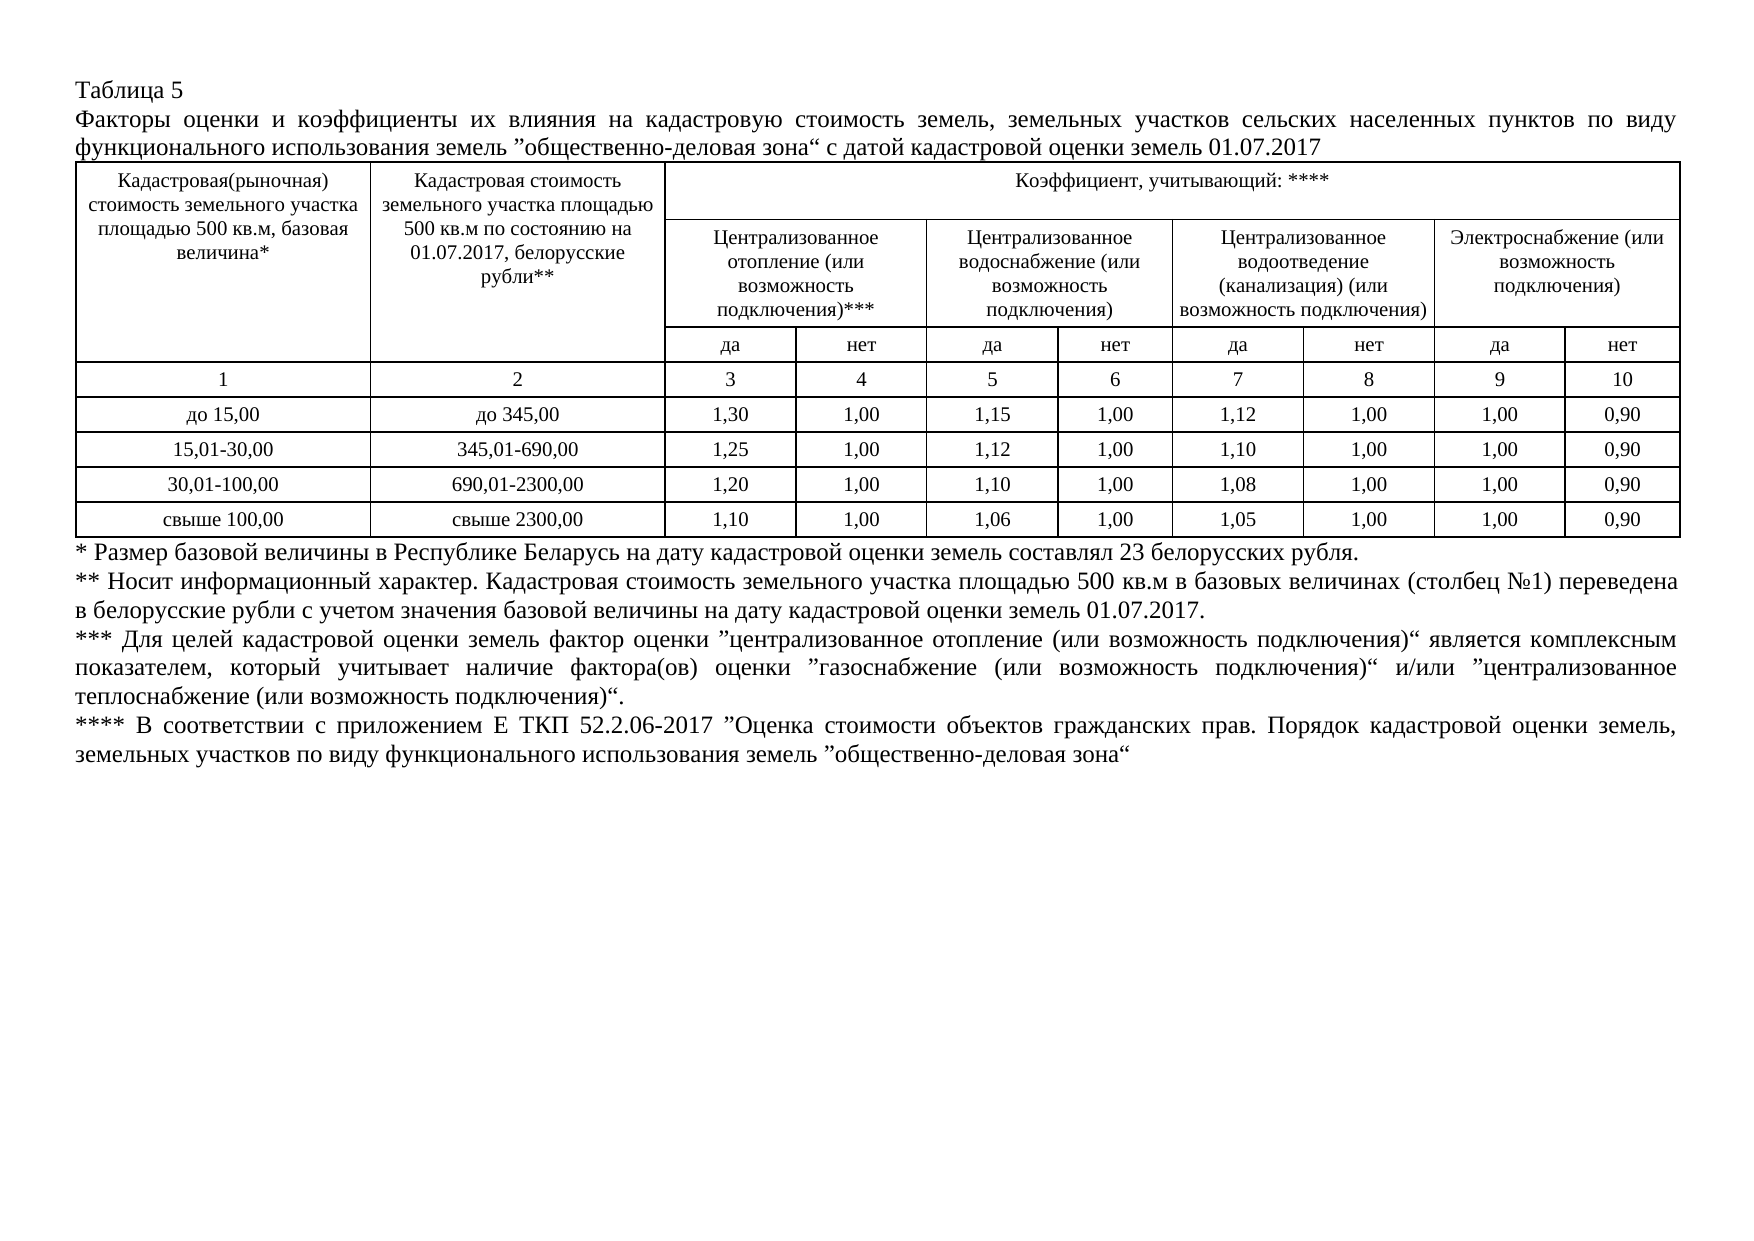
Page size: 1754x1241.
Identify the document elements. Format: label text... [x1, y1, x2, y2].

text * Размер базовой величины в Республике Беларусь на дату кадастровой оценки земель составлял 23 белорусских рубля. [75, 538, 1679, 566]
table_cell 1,00 [1435, 433, 1564, 466]
table_cell 8 [1304, 363, 1434, 396]
table_cell 2 [371, 363, 664, 396]
table_cell до 345,00 [371, 398, 664, 431]
table_cell 1,00 [1059, 503, 1172, 536]
table_cell да [1173, 328, 1303, 361]
table_cell 1,00 [1059, 468, 1172, 501]
table_cell 15,01-30,00 [77, 433, 370, 466]
table_cell 1,00 [1304, 398, 1434, 431]
table_cell свыше 2300,00 [371, 503, 664, 536]
text *** Для целей кадастровой оценки земель фактор оценки ”централизованное отопление (или возможность подключения)“ является комплексным показателем, который учитывает наличие фактора(ов) оценки ”газоснабжение (или возможность подключения)“ и/или ”централизованное теплоснабжение (или возможность подключения)“. [75, 624, 1679, 710]
table_cell 1,10 [666, 503, 795, 536]
table_cell 1,25 [666, 433, 795, 466]
table_cell 0,90 [1566, 468, 1679, 501]
table_cell 10 [1566, 363, 1679, 396]
table_cell 1,00 [1435, 398, 1564, 431]
text Таблица 5 [75, 75, 1679, 104]
table_cell 1,15 [927, 398, 1057, 431]
table_cell 7 [1173, 363, 1303, 396]
table_cell 1,10 [927, 468, 1057, 501]
table_cell 1,00 [1059, 433, 1172, 466]
table_header Кадастровая стоимость земельного участка площадью 500 кв.м по состоянию на 01.07.2017, белорусские рубли** [371, 163, 664, 361]
table_cell 690,01-2300,00 [371, 468, 664, 501]
table_cell 1,00 [797, 503, 926, 536]
table_cell 1,00 [1435, 468, 1564, 501]
table_cell 1,06 [927, 503, 1057, 536]
table_cell 1,20 [666, 468, 795, 501]
table_cell 0,90 [1566, 503, 1679, 536]
table_cell 1,30 [666, 398, 795, 431]
table_cell Централизованное отопление (или возможность подключения)*** [666, 220, 926, 326]
table_cell да [1435, 328, 1564, 361]
table_cell 1,00 [1059, 398, 1172, 431]
table_cell 1,10 [1173, 433, 1303, 466]
table_cell 1,00 [1304, 468, 1434, 501]
table_cell 1 [77, 363, 370, 396]
table_cell 5 [927, 363, 1057, 396]
table_cell 1,00 [797, 433, 926, 466]
table_cell 3 [666, 363, 795, 396]
table_cell до 15,00 [77, 398, 370, 431]
table_cell Централизованное водоотведение (канализация) (или возможность подключения) [1173, 220, 1434, 326]
table_cell нет [1059, 328, 1172, 361]
table_cell 30,01-100,00 [77, 468, 370, 501]
table_cell 1,12 [1173, 398, 1303, 431]
table_cell 6 [1059, 363, 1172, 396]
text ** Носит информационный характер. Кадастровая стоимость земельного участка площадью 500 кв.м в базовых величинах (столбец №1) переведена в белорусские рубли с учетом значения базовой величины на дату кадастровой оценки земель 01.07.2017. [75, 566, 1679, 624]
table_header Кадастровая(рыночная) стоимость земельного участка площадью 500 кв.м, базовая величина* [77, 163, 370, 361]
table_cell 1,00 [797, 468, 926, 501]
table_cell 1,00 [1435, 503, 1564, 536]
table_cell 0,90 [1566, 398, 1679, 431]
table_cell 1,00 [797, 398, 926, 431]
table_cell да [927, 328, 1057, 361]
table_cell Электроснабжение (или возможность подключения) [1435, 220, 1679, 326]
table_cell 1,05 [1173, 503, 1303, 536]
table_cell нет [1304, 328, 1434, 361]
table_cell 9 [1435, 363, 1564, 396]
table_cell Централизованное водоснабжение (или возможность подключения) [927, 220, 1172, 326]
table_cell нет [797, 328, 926, 361]
table_cell 0,90 [1566, 433, 1679, 466]
table_header Коэффициент, учитывающий: **** [666, 163, 1679, 219]
table_cell 1,12 [927, 433, 1057, 466]
table_cell 1,08 [1173, 468, 1303, 501]
table_cell 345,01-690,00 [371, 433, 664, 466]
table_cell да [666, 328, 795, 361]
table_cell свыше 100,00 [77, 503, 370, 536]
table_cell нет [1566, 328, 1679, 361]
table_cell 4 [797, 363, 926, 396]
text **** В соответствии с приложением Е ТКП 52.2.06-2017 ”Оценка стоимости объектов гражданских прав. Порядок кадастровой оценки земель, земельных участков по виду функционального использования земель ”общественно-деловая зона“ [75, 710, 1679, 767]
table_cell 1,00 [1304, 503, 1434, 536]
text Факторы оценки и коэффициенты их влияния на кадастровую стоимость земель, земельных участков сельских населенных пунктов по виду функционального использования земель ”общественно-деловая зона“ с датой кадастровой оценки земель 01.07.2017 [75, 104, 1679, 161]
table_cell 1,00 [1304, 433, 1434, 466]
